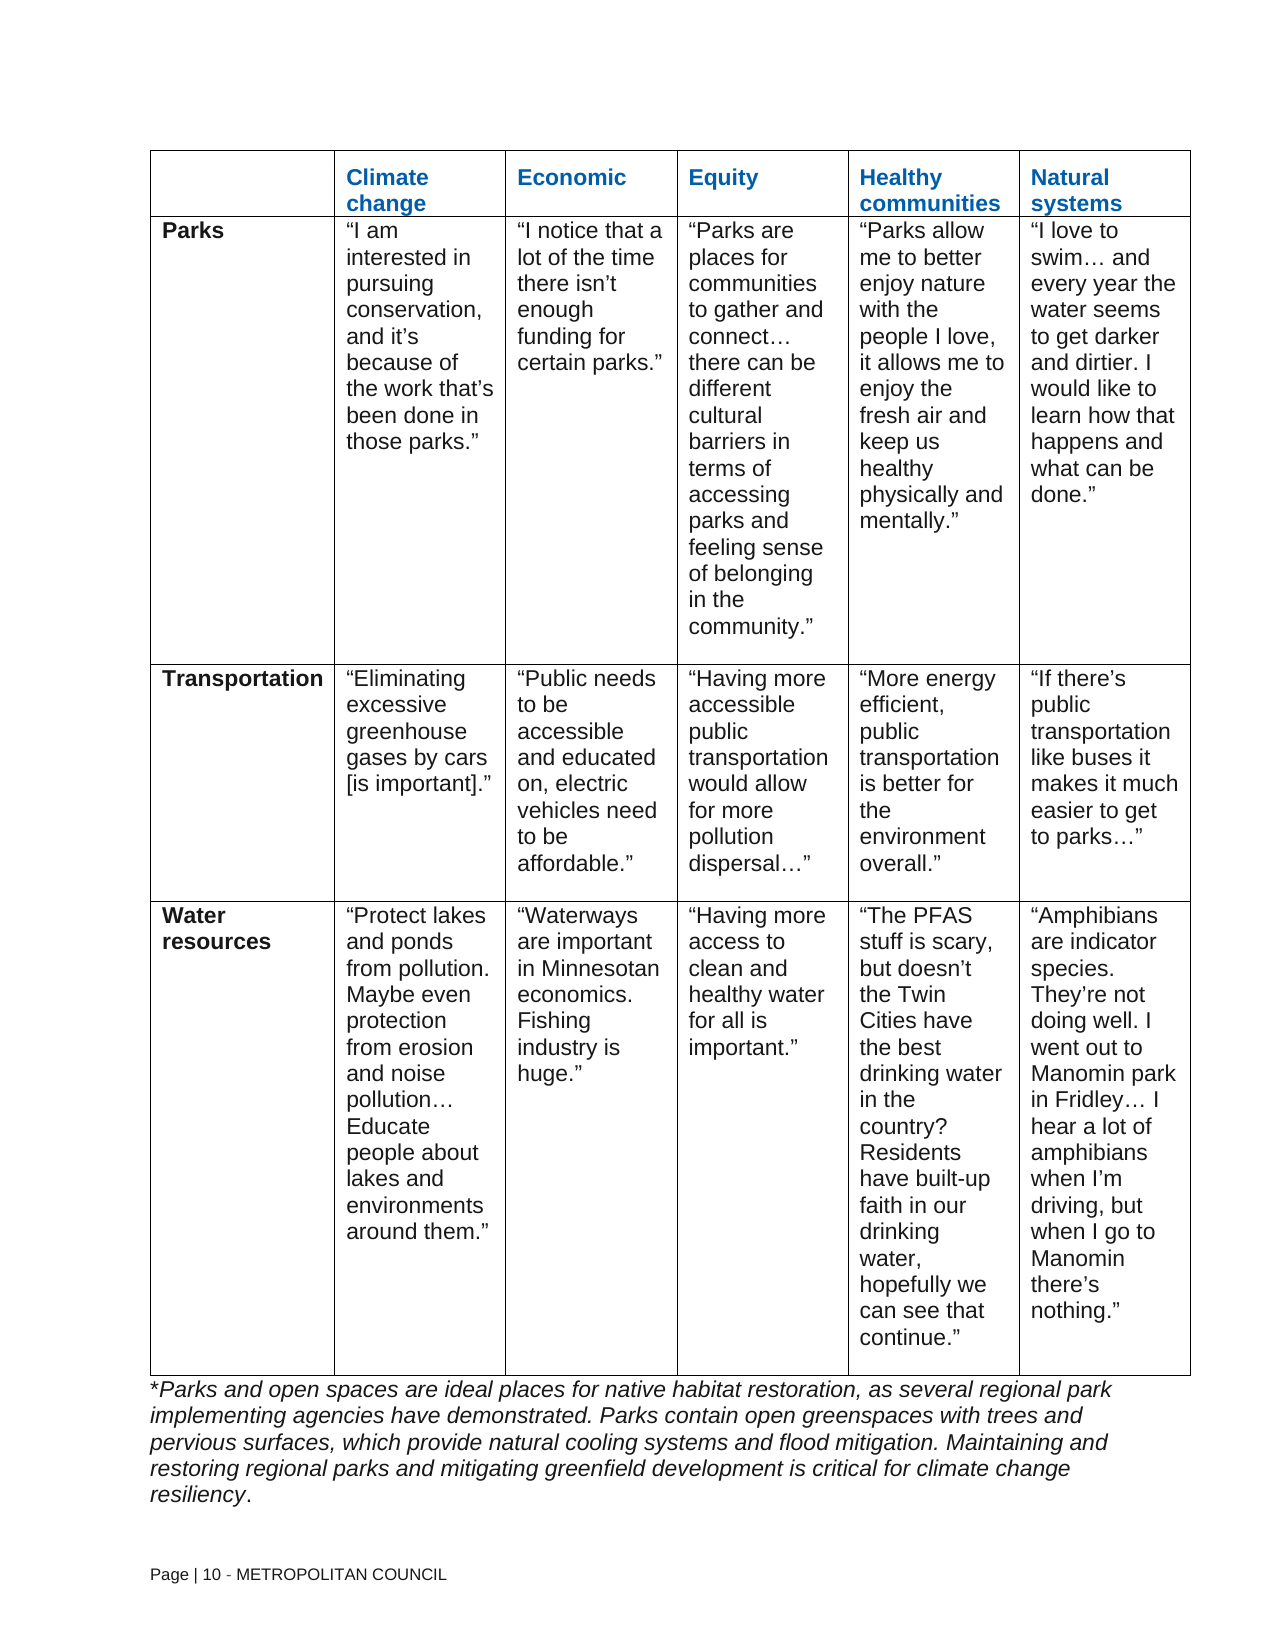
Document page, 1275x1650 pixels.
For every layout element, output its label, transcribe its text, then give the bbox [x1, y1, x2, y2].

table_cell “I love to swim… and every year the water seems to get darker and dirtier. I would like to learn how that happens and what can be done.” [1020, 217, 1190, 664]
table_cell “The PFAS stuff is scary, but doesn’t the Twin Cities have the best drinking water in the country? Residents have built-up faith in our drinking water, hopefully we can see that continue.” [849, 902, 1019, 1375]
table_header [151, 151, 334, 216]
table_cell Transportation [151, 665, 334, 901]
table_cell “Public needs to be accessible and educated on, electric vehicles need to be affordable.” [506, 665, 677, 901]
table_header Economic [506, 151, 677, 216]
table_cell “I notice that a lot of the time there isn’t enough funding for certain parks.” [506, 217, 677, 664]
table_cell “Having more access to clean and healthy water for all is important.” [678, 902, 848, 1375]
table_cell “Amphibians are indicator species. They’re not doing well. I went out to Manomin park in Fridley… I hear a lot of amphibians when I’m driving, but when I go to Manomin there’s nothing.” [1020, 902, 1190, 1375]
table_header Climate change [335, 151, 505, 216]
table_cell “Parks allow me to better enjoy nature with the people I love, it allows me to enjoy the fresh air and keep us healthy physically and mentally.” [849, 217, 1019, 664]
table_cell “More energy efficient, public transportation is better for the environment overall.” [849, 665, 1019, 901]
table_cell “Eliminating excessive greenhouse gases by cars [is important].” [335, 665, 505, 901]
table_cell “Having more accessible public transportation would allow for more pollution dispersal…” [678, 665, 848, 901]
table_cell “If there’s public transportation like buses it makes it much easier to get to parks…” [1020, 665, 1190, 901]
table_cell “Parks are places for communities to gather and connect… there can be different cultural barriers in terms of accessing parks and feeling sense of belonging in the community.” [678, 217, 848, 664]
table_cell “Protect lakes and ponds from pollution. Maybe even protection from erosion and noise pollution… Educate people about lakes and environments around them.” [335, 902, 505, 1375]
table_cell “Waterways are important in Minnesotan economics. Fishing industry is huge.” [506, 902, 677, 1375]
table_cell Parks [151, 217, 334, 664]
table_header Equity [678, 151, 848, 216]
table_header Natural systems [1020, 151, 1190, 216]
table_cell “I am interested in pursuing conservation, and it’s because of the work that’s been done in those parks.” [335, 217, 505, 664]
table_header Healthy communities [849, 151, 1019, 216]
text *Parks and open spaces are ideal places for native habitat restoration, as several regional park implementing agencies have demonstrated. Parks contain open greenspaces with trees and pervious surfaces, which provide natural cooling systems and flood mitigation. Maintaining and restoring regional parks and mitigating greenfield development is critical for climate change resiliency. [150, 1376, 1125, 1508]
table_cell Water resources [151, 902, 334, 1375]
